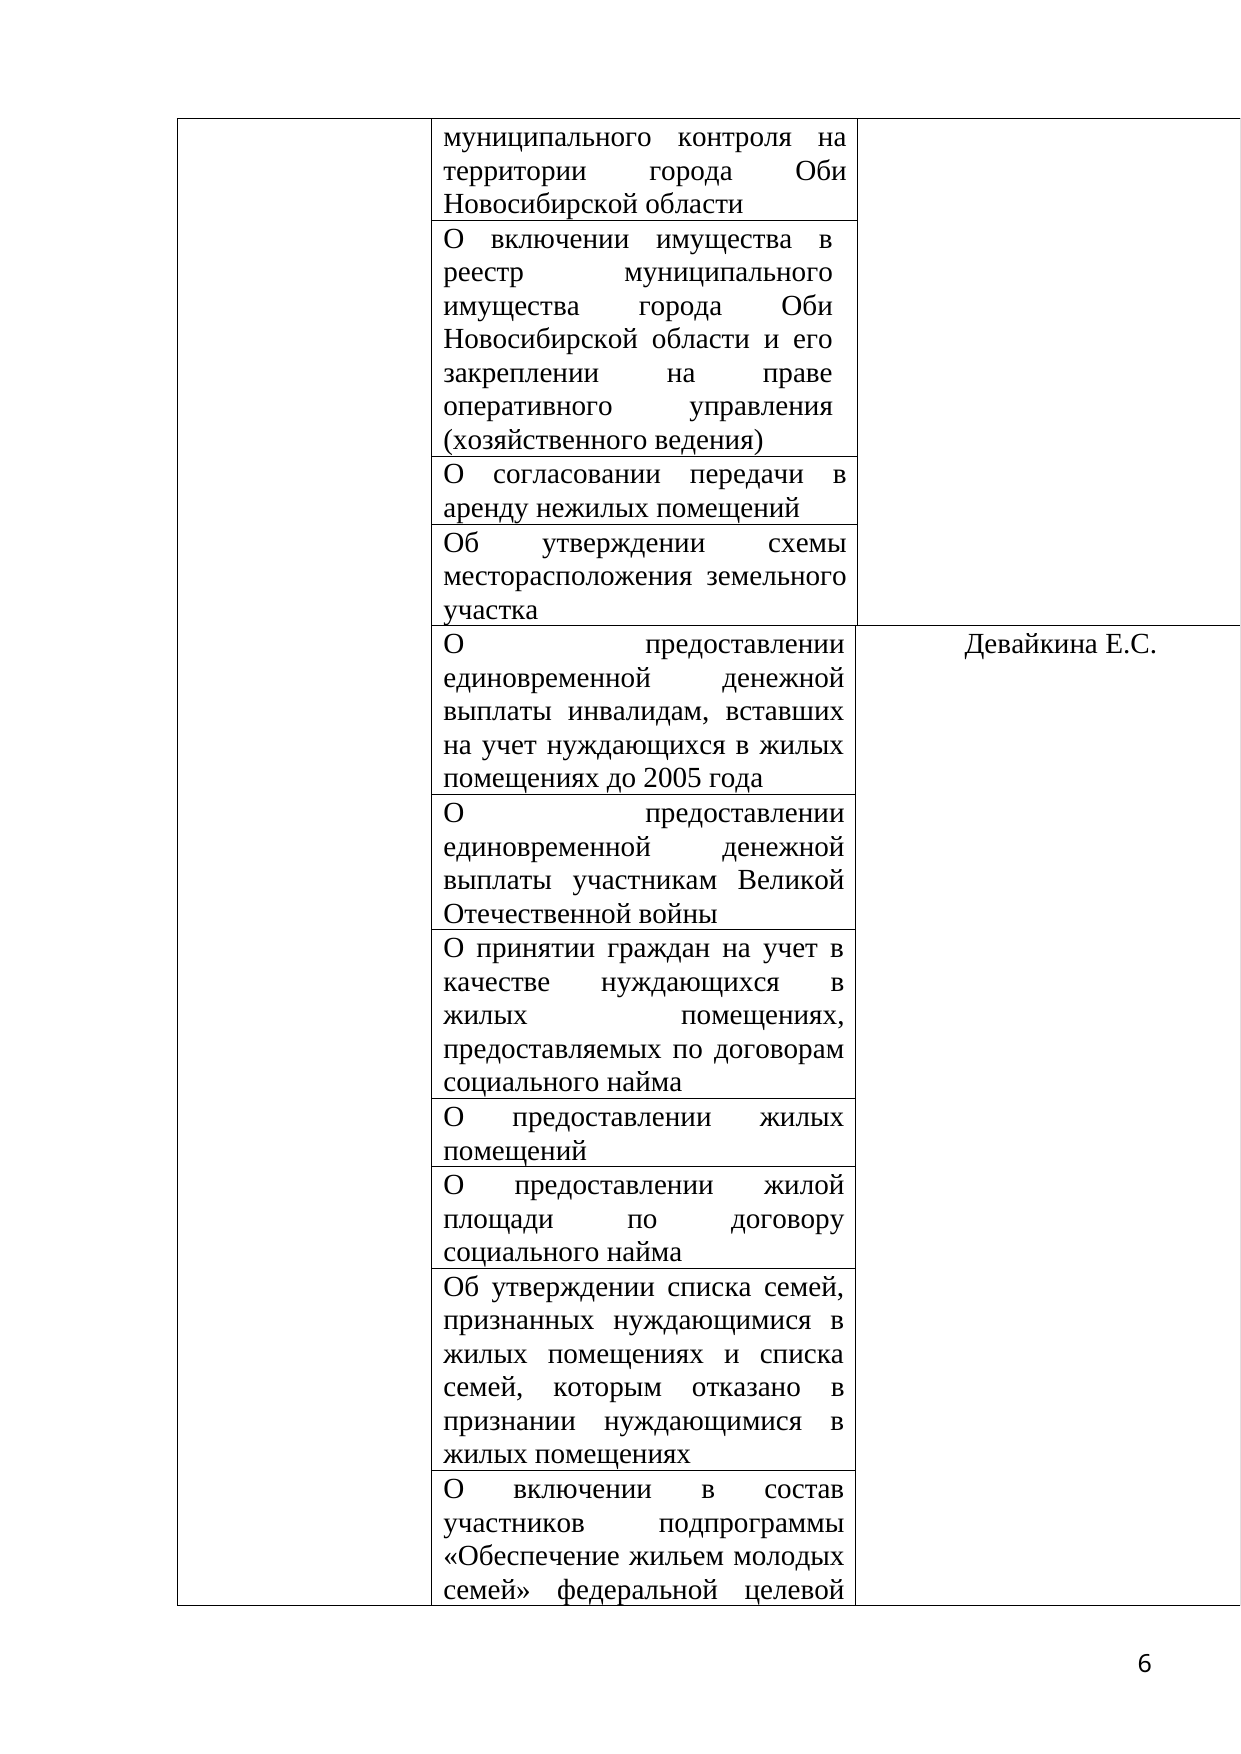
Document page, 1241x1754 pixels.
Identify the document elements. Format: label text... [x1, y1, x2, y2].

table_cell О предоставлении единовременной денежной выплаты инвалидам, вставших на учет нуждающихся в жилых помещениях до 2005 года [432, 626, 855, 794]
table_cell О предоставлении жилой площади по договору социального найма [432, 1167, 855, 1268]
table_cell О согласовании передачи в аренду нежилых помещений [432, 457, 857, 524]
table_cell О включении имущества в реестр муниципального имущества города Оби Новосибирской области и его закреплении на праве оперативного управления (хозяйственного ведения) [432, 221, 857, 456]
table_cell О предоставлении жилых помещений [432, 1099, 855, 1166]
table_cell Об утверждении схемы месторасположения земельного участка [432, 525, 857, 625]
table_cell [432, 119, 857, 220]
table_cell О предоставлении единовременной денежной выплаты участникам Великой Отечественной войны [432, 795, 855, 929]
table_cell Об утверждении списка семей, признанных нуждающимися в жилых помещениях и списка семей, которым отказано в признании нуждающимися в жилых помещениях [432, 1269, 855, 1470]
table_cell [432, 1471, 855, 1605]
table_cell О принятии граждан на учет в качестве нуждающихся в жилых помещениях, предоставляемых по договорам социального найма [432, 930, 855, 1098]
table_cell Девайкина Е.С. [856, 626, 1240, 1605]
